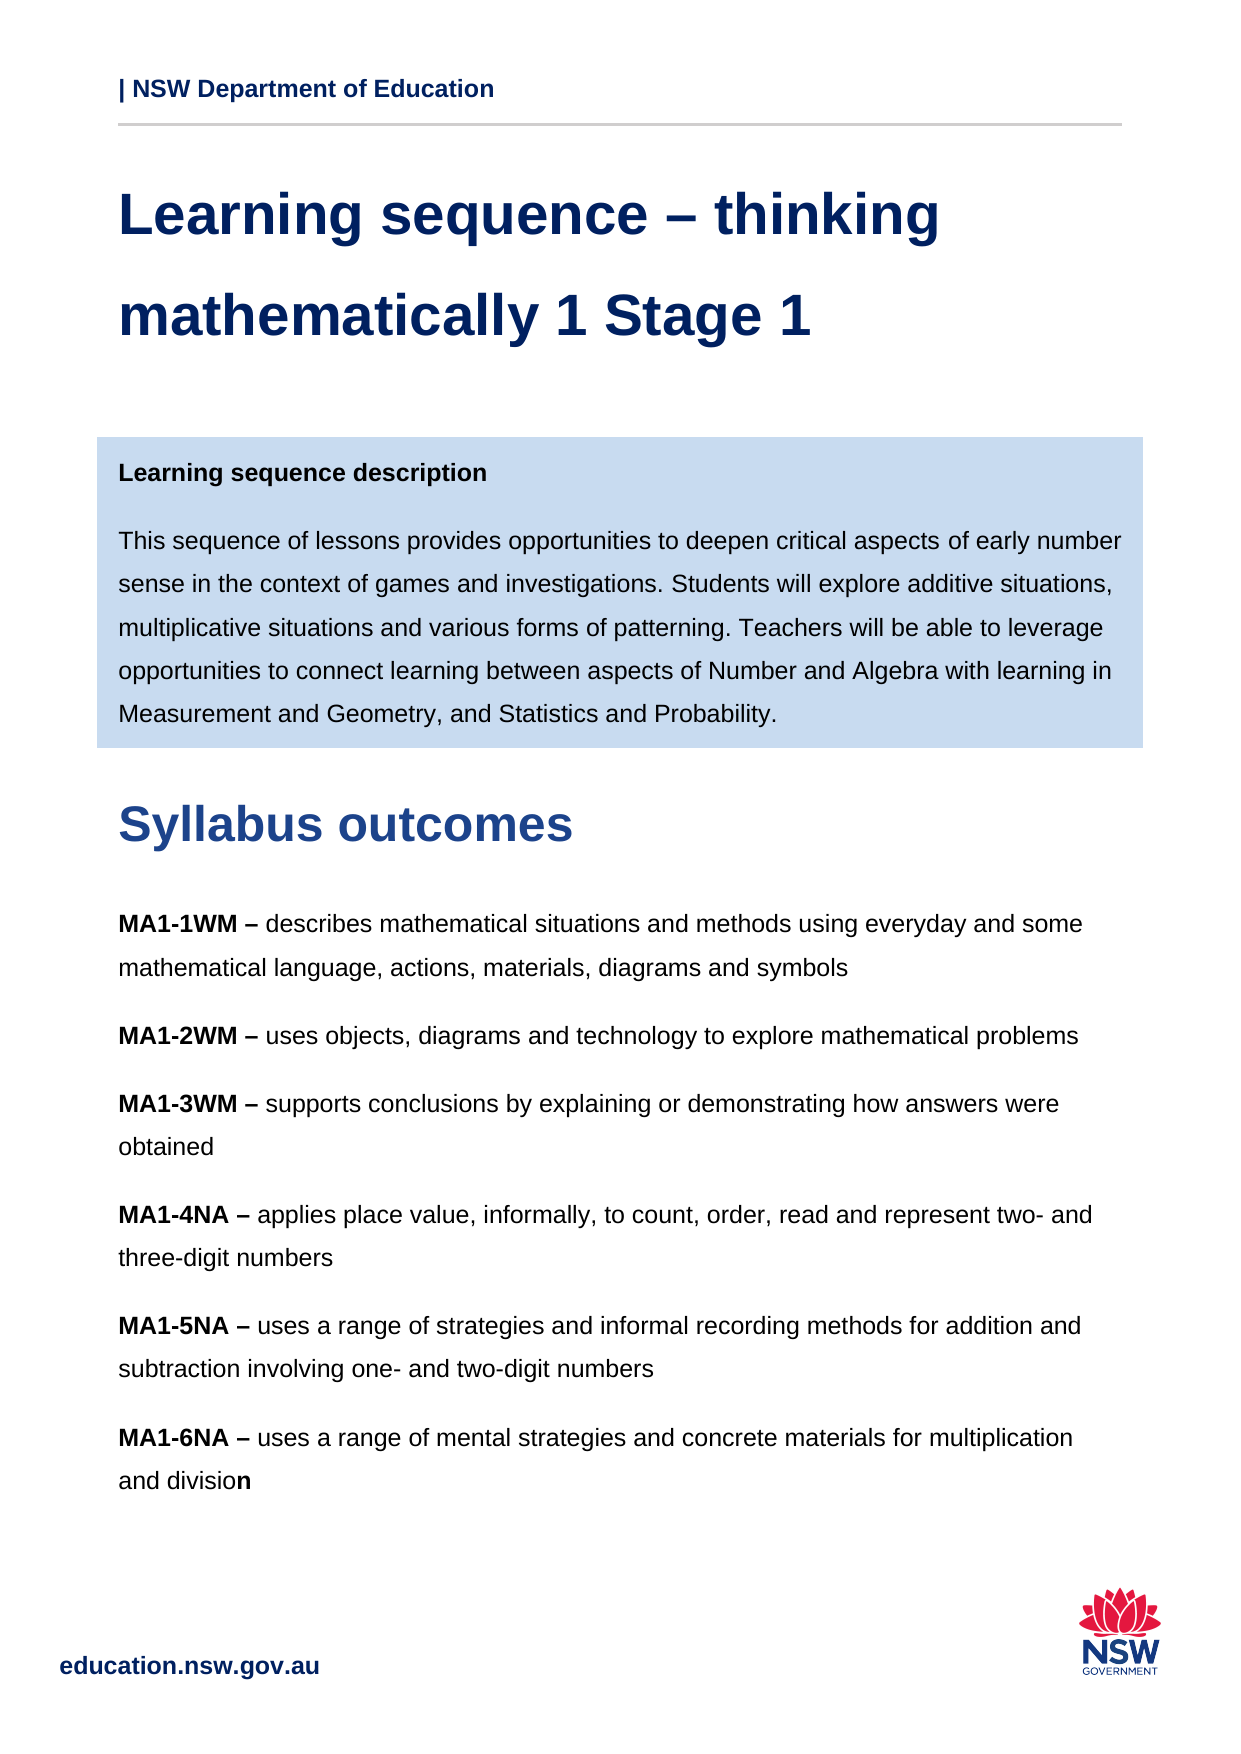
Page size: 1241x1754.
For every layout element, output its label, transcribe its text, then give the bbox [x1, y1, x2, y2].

text MA1-1WM – describes mathematical situations and methods using everyday and some mathematical language, actions, materials, diagrams and symbols [118, 909, 1122, 981]
text MA1-6NA – uses a range of mental strategies and concrete materials for multiplication and division [118, 1422, 1122, 1494]
text This sequence of lessons provides opportunities to deepen critical aspects of early number sense in the context of games and investigations. Students will explore additive situations, multiplicative situations and various forms of patterning. Teachers will be able to leverage opportunities to connect learning between aspects of Number and Algebra with learning in Measurement and Geometry, and Statistics and Probability. [97, 499, 1143, 748]
text MA1-4NA – applies place value, informally, to count, order, read and represent two- and three-digit numbers [118, 1200, 1122, 1272]
text Learning sequence description [97, 437, 1143, 487]
text MA1-3WM – supports conclusions by explaining or demonstrating how answers were obtained [118, 1089, 1122, 1161]
text MA1-5NA – uses a range of strategies and informal recording methods for addition and subtraction involving one- and two-digit numbers [118, 1311, 1122, 1383]
text MA1-2WM – uses objects, diagrams and technology to explore mathematical problems [118, 1021, 1122, 1049]
subtitle Syllabus outcomes [118, 794, 1122, 851]
title Learning sequence – thinking mathematically 1 Stage 1 [118, 180, 1122, 347]
